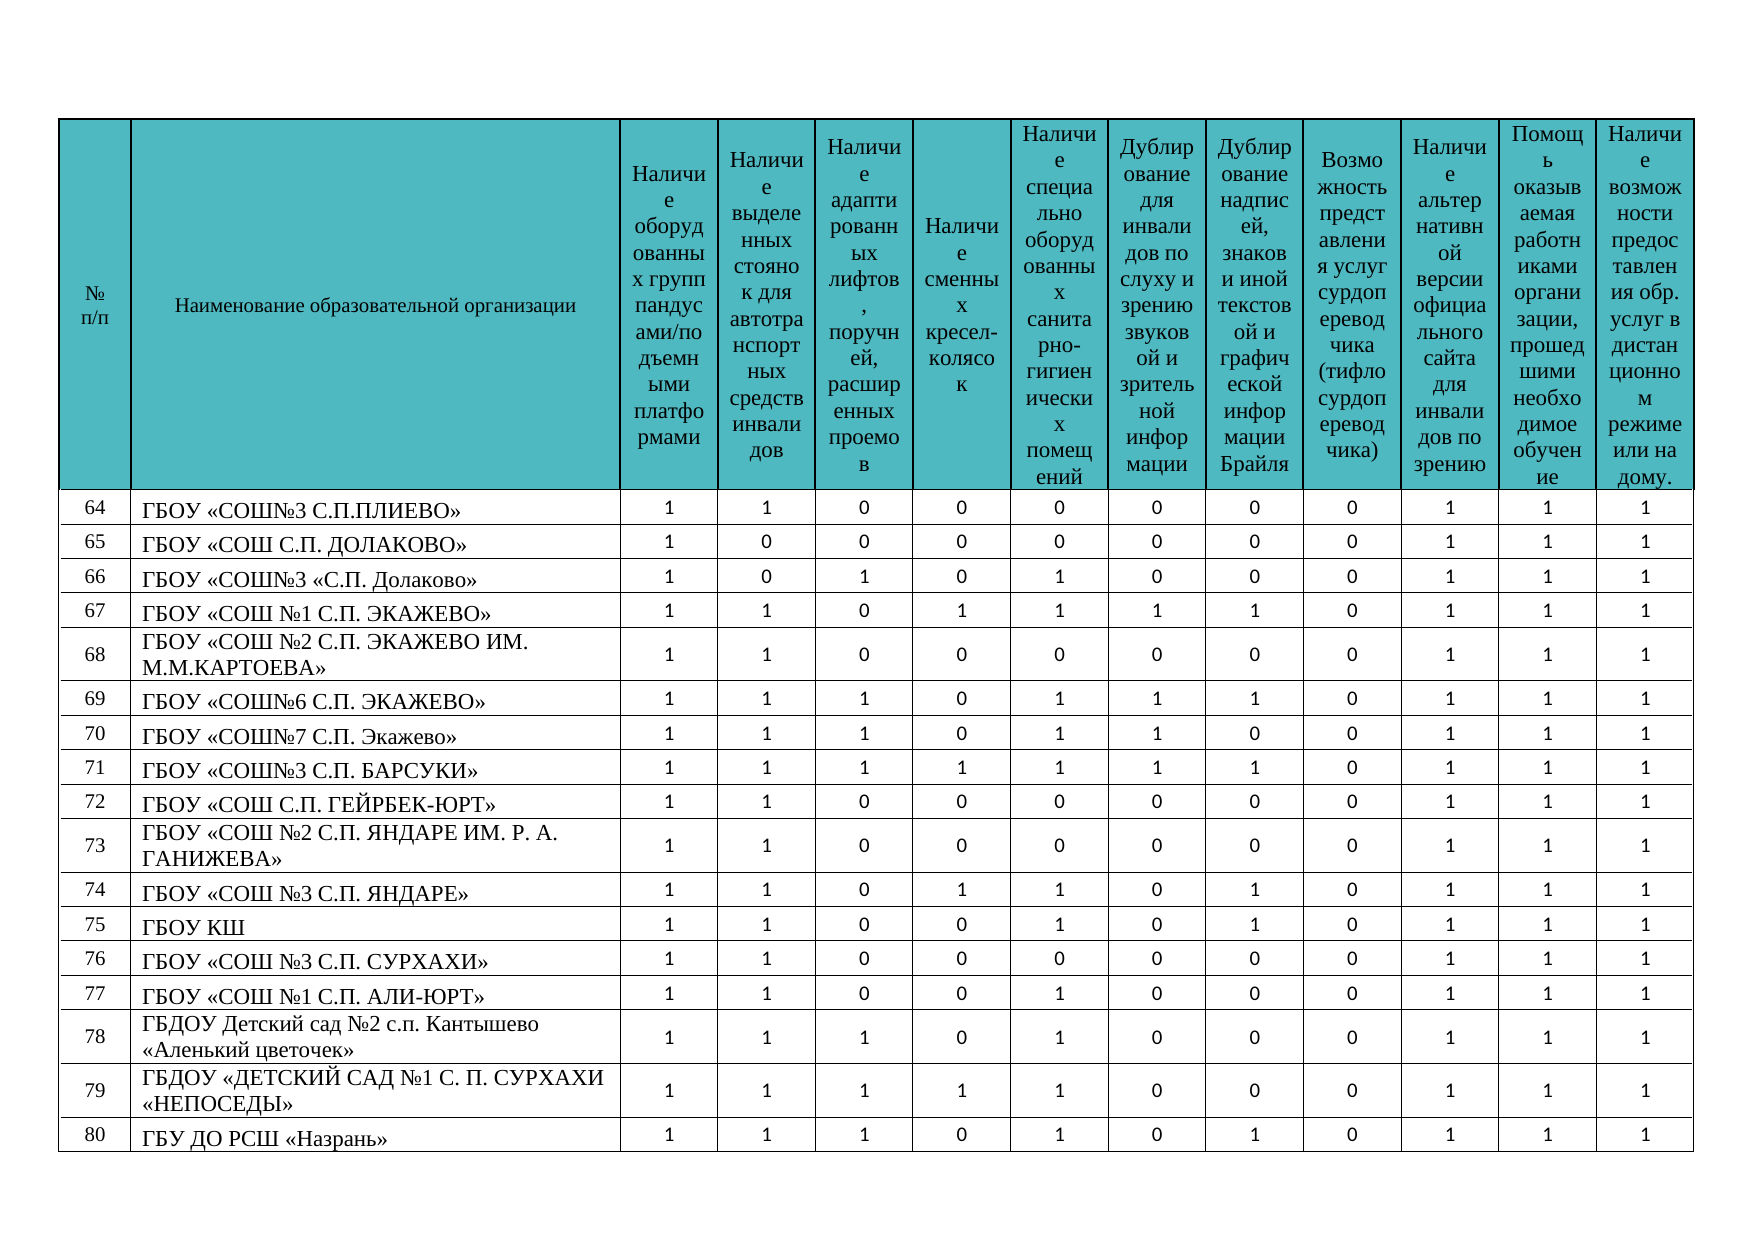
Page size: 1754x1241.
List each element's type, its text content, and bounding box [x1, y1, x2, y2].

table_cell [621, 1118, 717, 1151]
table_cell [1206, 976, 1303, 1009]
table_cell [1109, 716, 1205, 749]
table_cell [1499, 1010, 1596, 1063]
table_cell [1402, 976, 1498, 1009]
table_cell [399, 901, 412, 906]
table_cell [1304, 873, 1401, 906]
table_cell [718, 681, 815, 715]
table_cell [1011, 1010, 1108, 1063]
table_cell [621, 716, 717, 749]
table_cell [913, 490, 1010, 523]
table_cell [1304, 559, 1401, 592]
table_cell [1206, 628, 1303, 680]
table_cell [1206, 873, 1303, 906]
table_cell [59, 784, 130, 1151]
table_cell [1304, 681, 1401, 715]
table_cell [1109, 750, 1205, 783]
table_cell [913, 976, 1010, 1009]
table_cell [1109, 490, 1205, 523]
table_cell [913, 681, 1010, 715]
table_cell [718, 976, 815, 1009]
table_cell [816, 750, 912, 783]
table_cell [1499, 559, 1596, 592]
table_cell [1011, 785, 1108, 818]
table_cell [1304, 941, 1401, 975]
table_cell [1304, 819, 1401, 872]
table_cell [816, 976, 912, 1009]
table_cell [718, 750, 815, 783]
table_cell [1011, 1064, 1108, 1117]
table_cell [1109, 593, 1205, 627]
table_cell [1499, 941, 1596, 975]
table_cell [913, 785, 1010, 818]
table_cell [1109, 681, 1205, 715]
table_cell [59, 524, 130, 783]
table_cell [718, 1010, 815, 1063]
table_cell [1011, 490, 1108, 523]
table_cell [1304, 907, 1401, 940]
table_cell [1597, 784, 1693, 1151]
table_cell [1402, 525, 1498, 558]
table_header Наличие выделенных стоянок для автотранспортных средств инвалидов [719, 120, 814, 489]
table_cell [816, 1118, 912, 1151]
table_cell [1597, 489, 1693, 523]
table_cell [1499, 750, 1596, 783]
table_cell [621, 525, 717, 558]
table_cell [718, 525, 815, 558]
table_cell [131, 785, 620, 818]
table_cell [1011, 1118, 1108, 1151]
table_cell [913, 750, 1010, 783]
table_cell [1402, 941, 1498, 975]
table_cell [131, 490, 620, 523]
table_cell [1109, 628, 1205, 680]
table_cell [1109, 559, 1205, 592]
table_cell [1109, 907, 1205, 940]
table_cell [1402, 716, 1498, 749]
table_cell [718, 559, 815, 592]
table_header Наличие специально оборудованных санитарно-гигиенических помещений [1012, 120, 1107, 489]
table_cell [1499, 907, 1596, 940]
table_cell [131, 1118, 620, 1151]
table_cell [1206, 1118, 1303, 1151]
table_header Наличие возможности предоставления обр. услуг в дистанционном режиме или на дому. [1597, 120, 1693, 489]
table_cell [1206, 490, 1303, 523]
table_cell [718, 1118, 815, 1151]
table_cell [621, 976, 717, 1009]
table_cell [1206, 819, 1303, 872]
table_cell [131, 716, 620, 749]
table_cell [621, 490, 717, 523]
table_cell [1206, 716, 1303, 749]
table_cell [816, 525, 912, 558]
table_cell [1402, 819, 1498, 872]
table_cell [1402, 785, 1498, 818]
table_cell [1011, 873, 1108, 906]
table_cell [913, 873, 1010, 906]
table_header Дублирование надписей, знаков и иной текстовой и графической информации Брайля [1207, 120, 1302, 489]
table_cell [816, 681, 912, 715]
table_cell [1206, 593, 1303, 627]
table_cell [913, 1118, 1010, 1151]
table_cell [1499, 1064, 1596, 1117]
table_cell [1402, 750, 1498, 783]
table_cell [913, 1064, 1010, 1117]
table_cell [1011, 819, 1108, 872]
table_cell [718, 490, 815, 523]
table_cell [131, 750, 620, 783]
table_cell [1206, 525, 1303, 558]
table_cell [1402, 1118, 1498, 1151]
table_header Наличие оборудованных групп пандусами/подъемными платформами [621, 120, 717, 489]
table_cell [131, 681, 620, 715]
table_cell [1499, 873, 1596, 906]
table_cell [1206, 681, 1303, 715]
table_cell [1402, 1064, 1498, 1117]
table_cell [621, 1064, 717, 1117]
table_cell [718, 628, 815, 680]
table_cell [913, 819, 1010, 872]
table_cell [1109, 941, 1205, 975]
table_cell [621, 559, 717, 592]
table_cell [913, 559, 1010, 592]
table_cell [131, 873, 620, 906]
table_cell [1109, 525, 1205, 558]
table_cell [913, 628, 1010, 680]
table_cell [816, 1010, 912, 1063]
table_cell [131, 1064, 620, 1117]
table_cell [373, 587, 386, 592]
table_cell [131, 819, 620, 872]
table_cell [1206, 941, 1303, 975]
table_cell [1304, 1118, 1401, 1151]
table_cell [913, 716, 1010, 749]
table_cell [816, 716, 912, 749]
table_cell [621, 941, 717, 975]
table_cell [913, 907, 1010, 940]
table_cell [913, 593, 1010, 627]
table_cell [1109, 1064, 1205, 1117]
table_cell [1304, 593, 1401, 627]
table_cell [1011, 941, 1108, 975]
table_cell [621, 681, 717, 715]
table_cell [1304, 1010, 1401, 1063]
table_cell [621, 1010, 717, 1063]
table_header Наименование образовательной организации [132, 120, 619, 489]
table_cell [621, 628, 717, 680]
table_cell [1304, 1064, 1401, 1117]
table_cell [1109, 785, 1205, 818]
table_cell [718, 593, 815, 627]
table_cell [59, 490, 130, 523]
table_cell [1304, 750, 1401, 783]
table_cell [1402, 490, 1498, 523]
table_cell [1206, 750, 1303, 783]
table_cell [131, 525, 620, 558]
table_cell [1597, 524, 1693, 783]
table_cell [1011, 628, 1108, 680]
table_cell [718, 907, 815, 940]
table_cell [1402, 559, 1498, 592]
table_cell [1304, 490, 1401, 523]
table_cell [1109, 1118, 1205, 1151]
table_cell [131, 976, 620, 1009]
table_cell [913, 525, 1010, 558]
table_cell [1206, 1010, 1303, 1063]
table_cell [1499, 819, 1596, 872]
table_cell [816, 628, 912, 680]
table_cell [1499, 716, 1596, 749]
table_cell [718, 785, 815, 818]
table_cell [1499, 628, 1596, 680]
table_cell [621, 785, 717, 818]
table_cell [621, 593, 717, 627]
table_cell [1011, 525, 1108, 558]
table_header Дублирование для инвалидов по слуху и зрению звуковой и зрительной информации [1109, 120, 1205, 489]
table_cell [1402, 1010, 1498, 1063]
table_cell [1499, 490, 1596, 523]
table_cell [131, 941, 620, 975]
table_header № п/п [60, 120, 130, 489]
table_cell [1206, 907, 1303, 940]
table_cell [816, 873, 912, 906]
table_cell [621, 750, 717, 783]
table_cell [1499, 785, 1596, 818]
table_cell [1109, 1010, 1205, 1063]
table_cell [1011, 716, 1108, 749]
table_header Возможность представления услуг сурдопереводчика (тифлосурдопереводчика) [1304, 120, 1400, 489]
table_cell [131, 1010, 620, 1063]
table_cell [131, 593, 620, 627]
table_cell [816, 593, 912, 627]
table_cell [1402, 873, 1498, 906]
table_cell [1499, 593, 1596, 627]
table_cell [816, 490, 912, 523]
table_header Наличие сменных кресел-колясок [914, 120, 1010, 489]
table_header Наличие альтернативной версии официального сайта для инвалидов по зрению [1402, 120, 1498, 489]
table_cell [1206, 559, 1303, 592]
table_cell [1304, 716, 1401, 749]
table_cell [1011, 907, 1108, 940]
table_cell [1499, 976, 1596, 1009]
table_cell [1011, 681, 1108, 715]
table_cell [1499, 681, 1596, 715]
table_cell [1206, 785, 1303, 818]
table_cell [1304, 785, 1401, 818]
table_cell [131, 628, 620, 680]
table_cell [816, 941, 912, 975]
table_header Помощь оказываемая работниками организации, прошедшими необходимое обучение [1500, 120, 1595, 489]
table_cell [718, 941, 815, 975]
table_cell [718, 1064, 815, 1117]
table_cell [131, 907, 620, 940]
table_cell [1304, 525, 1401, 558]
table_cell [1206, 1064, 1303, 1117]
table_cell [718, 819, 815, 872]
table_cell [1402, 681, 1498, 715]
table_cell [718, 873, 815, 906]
table_header Наличие адаптированных лифтов, поручней, расширенных проемов [816, 120, 912, 489]
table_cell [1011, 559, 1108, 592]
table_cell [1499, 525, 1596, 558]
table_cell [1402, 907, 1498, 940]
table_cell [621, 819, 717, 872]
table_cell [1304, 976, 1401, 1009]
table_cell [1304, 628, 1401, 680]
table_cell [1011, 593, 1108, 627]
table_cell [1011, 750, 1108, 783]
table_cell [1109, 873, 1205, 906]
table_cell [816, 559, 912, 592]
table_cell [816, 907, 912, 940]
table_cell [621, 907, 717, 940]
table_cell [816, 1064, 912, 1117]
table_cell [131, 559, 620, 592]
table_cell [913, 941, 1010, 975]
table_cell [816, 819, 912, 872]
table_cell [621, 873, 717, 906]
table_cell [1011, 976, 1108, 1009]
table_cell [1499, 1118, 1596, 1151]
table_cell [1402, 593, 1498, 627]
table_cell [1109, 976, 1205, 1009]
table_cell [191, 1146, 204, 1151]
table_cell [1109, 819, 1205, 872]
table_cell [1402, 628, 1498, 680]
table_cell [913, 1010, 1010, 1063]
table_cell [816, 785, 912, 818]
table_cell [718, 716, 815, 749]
